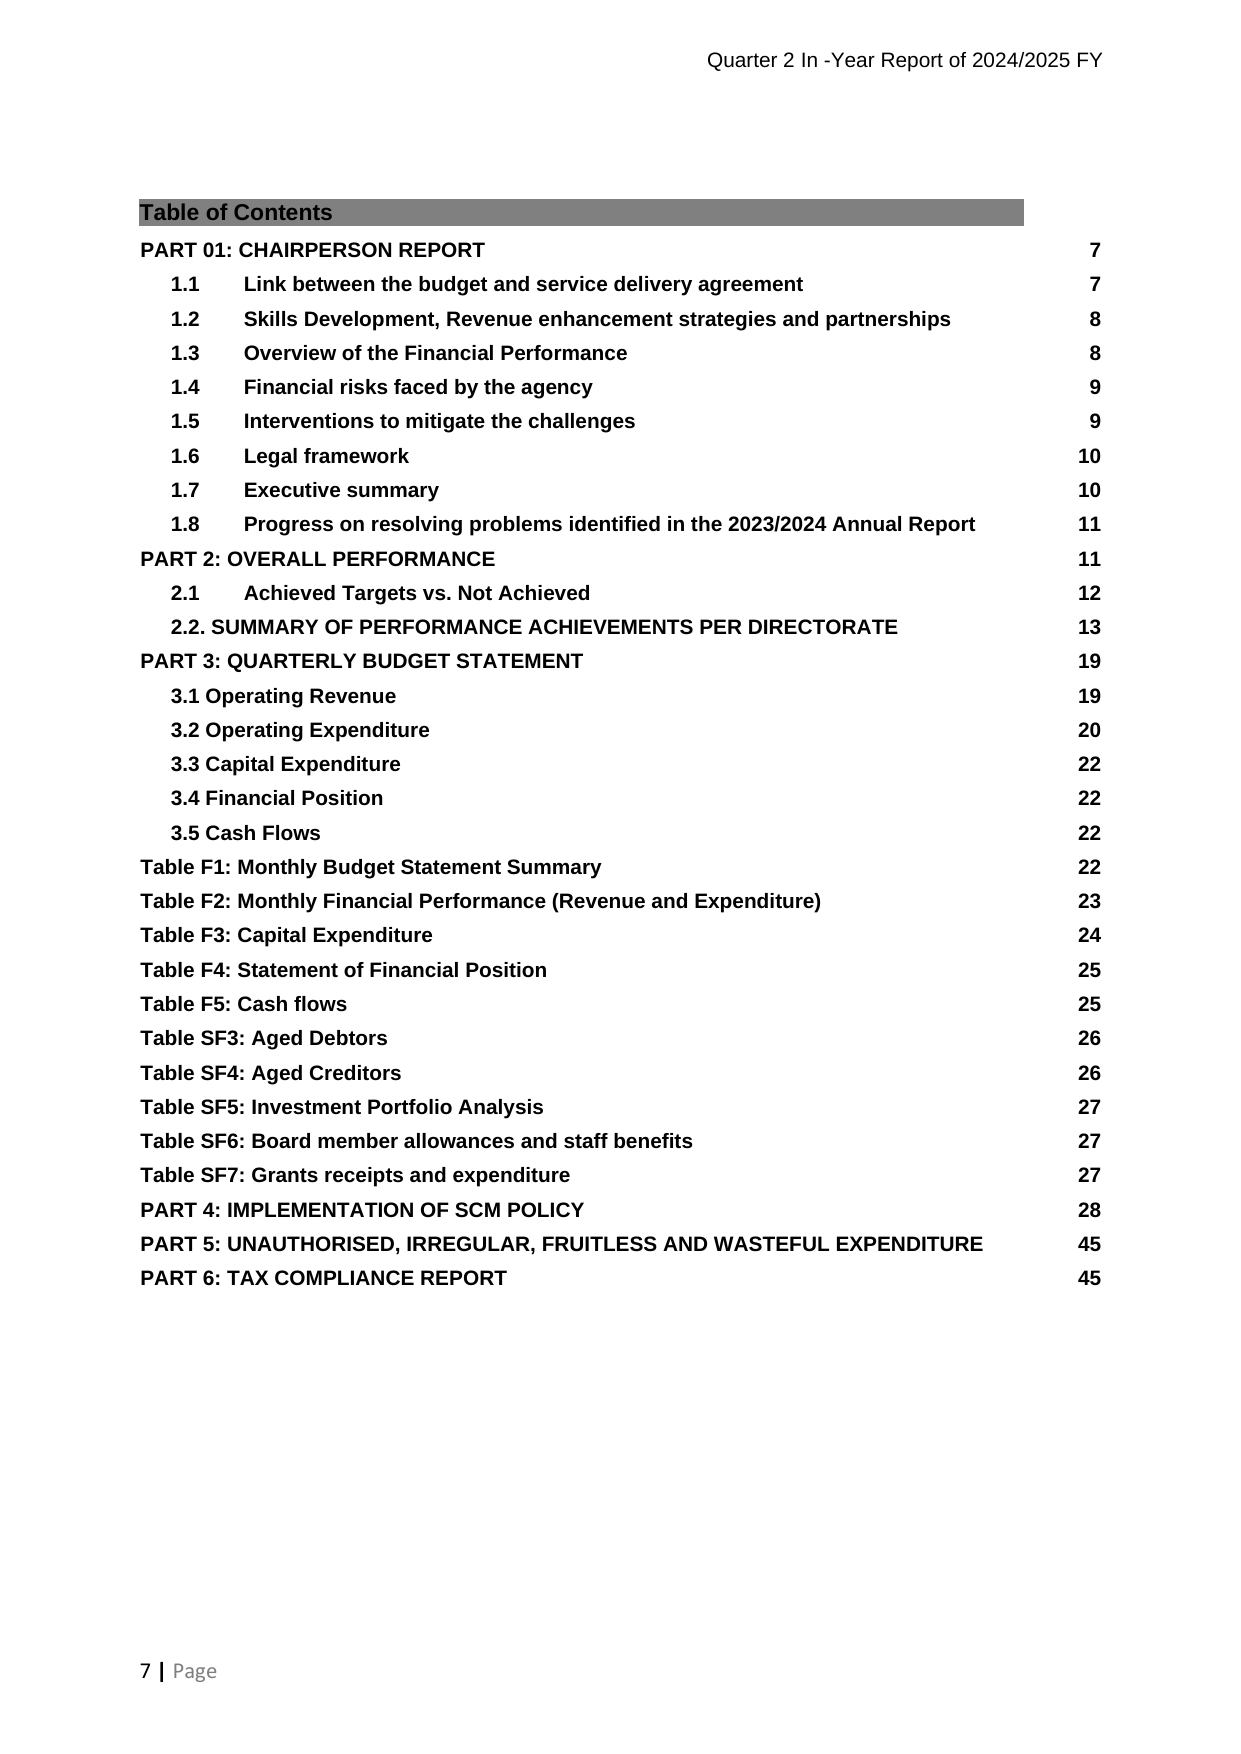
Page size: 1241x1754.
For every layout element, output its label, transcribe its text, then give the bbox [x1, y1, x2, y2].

text Table of Contents [139, 199, 1024, 226]
